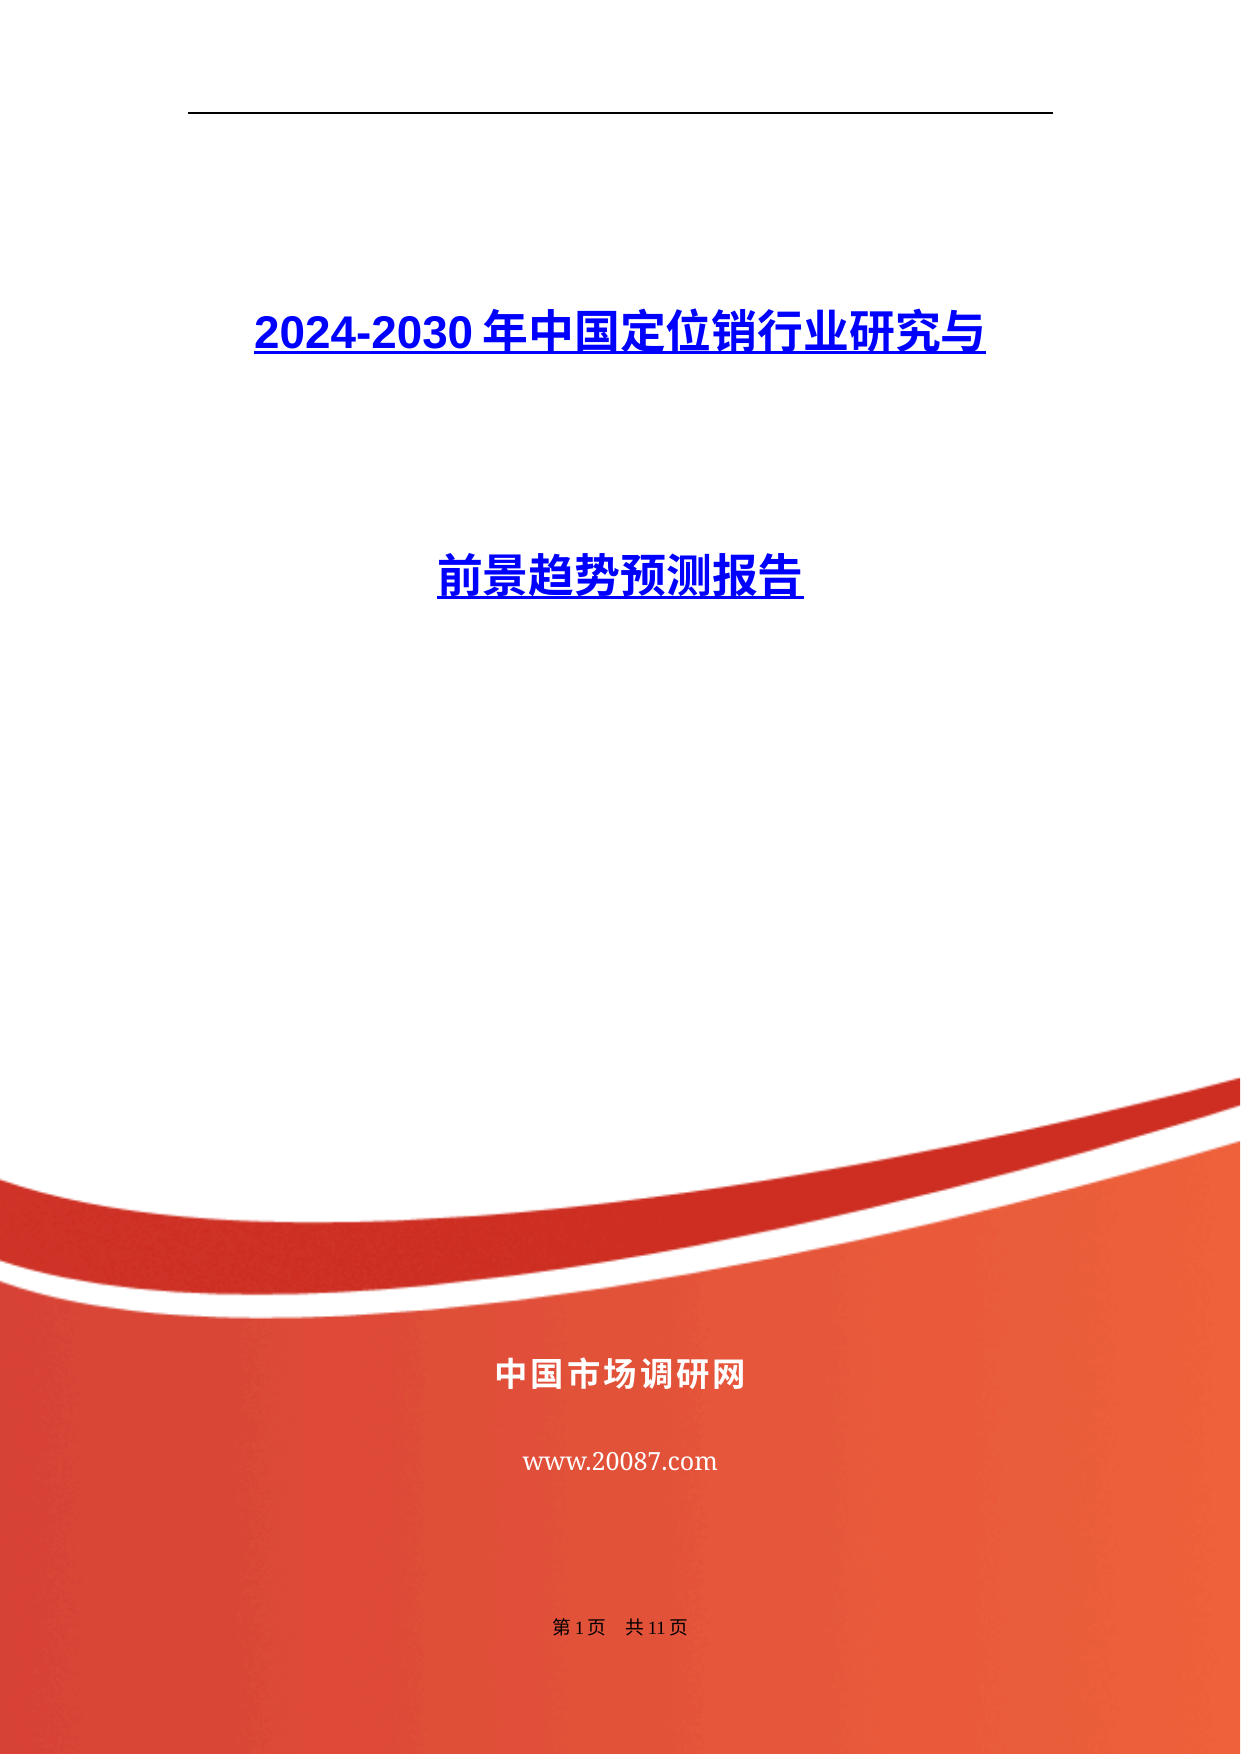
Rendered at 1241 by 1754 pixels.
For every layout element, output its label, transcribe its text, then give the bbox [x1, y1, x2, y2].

picture [0, 1006, 1241, 1754]
text www.20087.com [187, 1428, 1053, 1493]
subtitle 中国市场调研网 [187, 1339, 1053, 1404]
table_header 2024-2030年中国定位销行业研究与前景趋势预测报告 [188, 207, 1053, 773]
